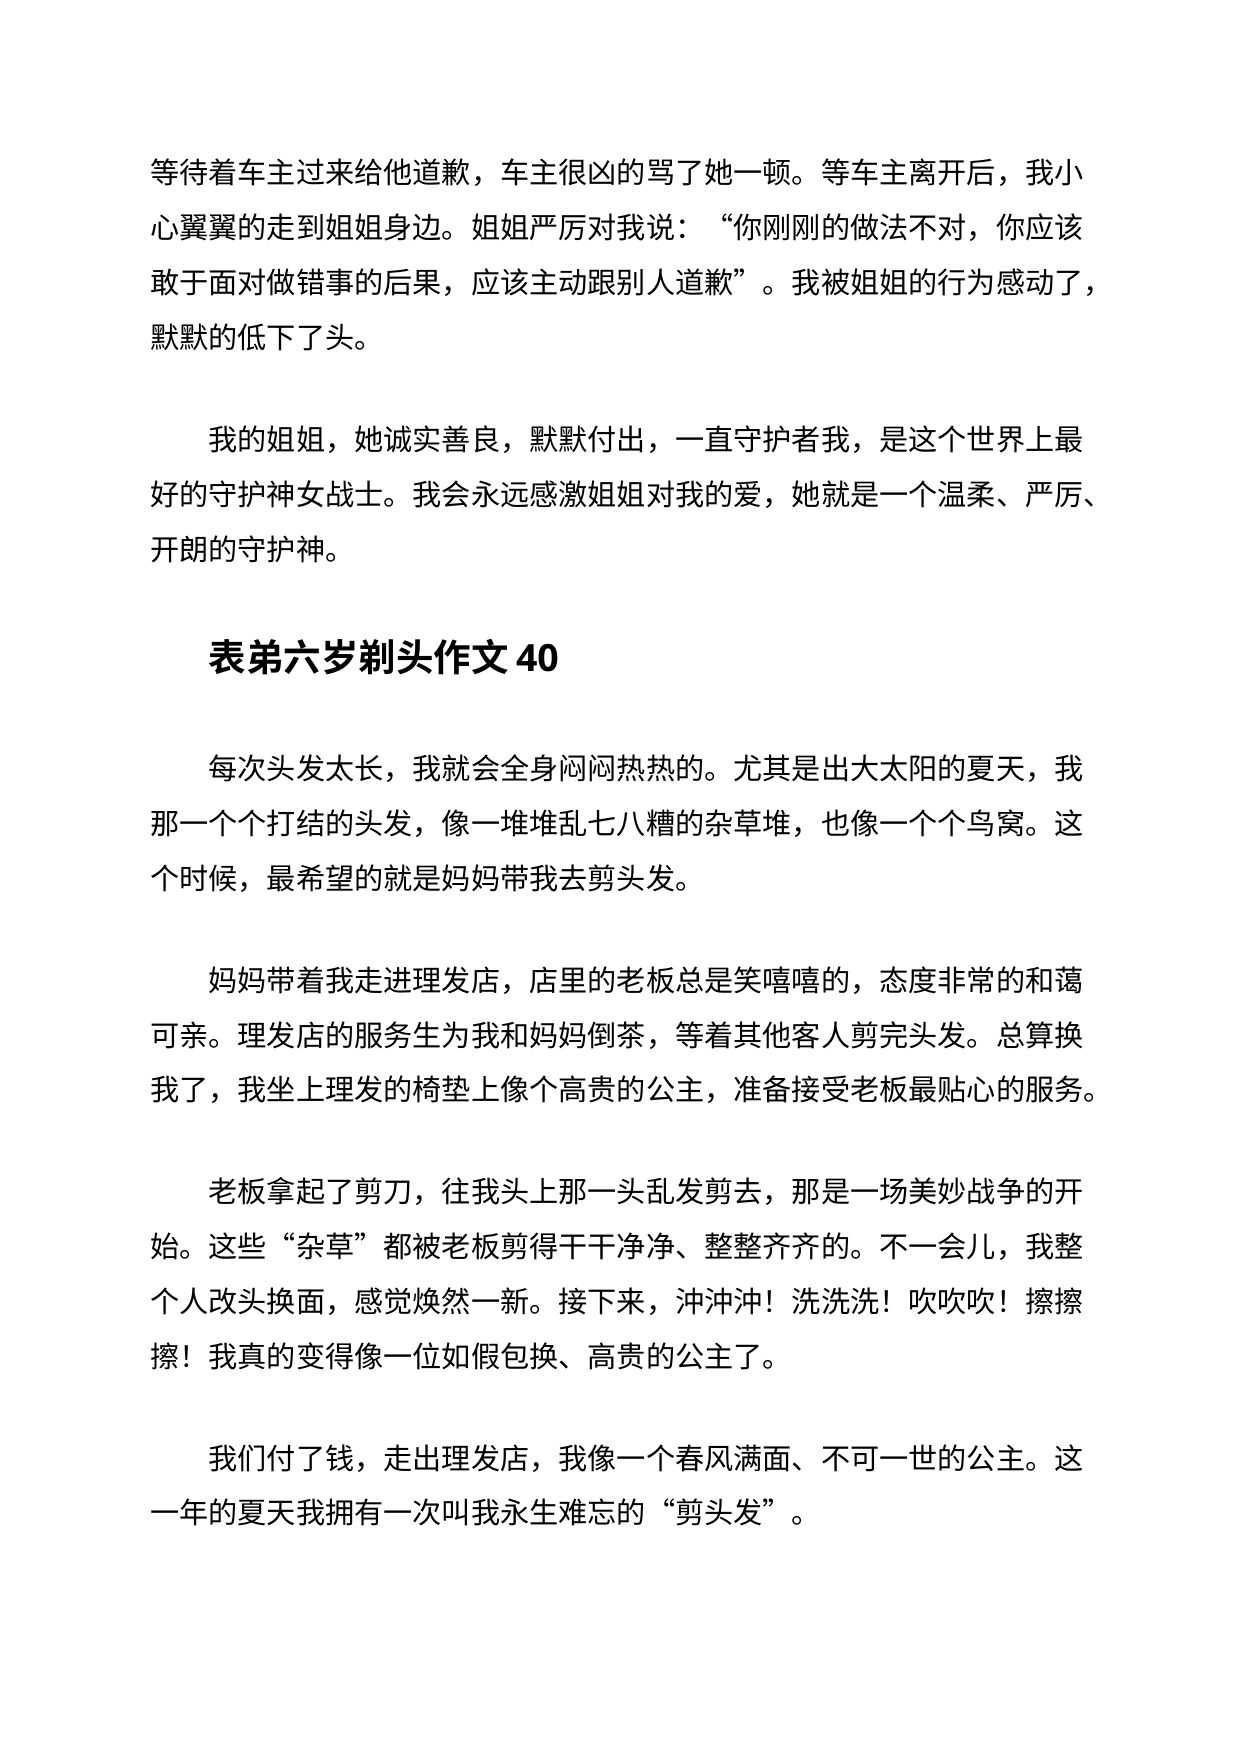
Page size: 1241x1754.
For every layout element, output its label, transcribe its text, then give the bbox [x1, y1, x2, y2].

text 每次头发太长，我就会全身闷闷热热的。尤其是出大太阳的夏天，我那一个个打结的头发，像一堆堆乱七八糟的杂草堆，也像一个个鸟窝。这个时候，最希望的就是妈妈带我去剪头发。 [150, 746, 1090, 898]
text 妈妈带着我走进理发店，店里的老板总是笑嘻嘻的，态度非常的和蔼可亲。理发店的服务生为我和妈妈倒茶，等着其他客人剪完头发。总算换我了，我坐上理发的椅垫上像个高贵的公主，准备接受老板最贴心的服务。 [150, 957, 1090, 1109]
text 老板拿起了剪刀，往我头上那一头乱发剪去，那是一场美妙战争的开始。这些“杂草”都被老板剪得干干净净、整整齐齐的。不一会儿，我整个人改头换面，感觉焕然一新。接下来，沖沖沖！洗洗洗！吹吹吹！擦擦擦！我真的变得像一位如假包换、高贵的公主了。 [150, 1169, 1090, 1376]
text 我的姐姐，她诚实善良，默默付出，一直守护者我，是这个世界上最好的守护神女战士。我会永远感激姐姐对我的爱，她就是一个温柔、严厉、开朗的守护神。 [150, 416, 1090, 568]
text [150, 150, 1090, 357]
text 表弟六岁剃头作文40 [150, 628, 1090, 682]
text 我们付了钱，走出理发店，我像一个春风满面、不可一世的公主。这一年的夏天我拥有一次叫我永生难忘的“剪头发”。 [150, 1435, 1090, 1532]
